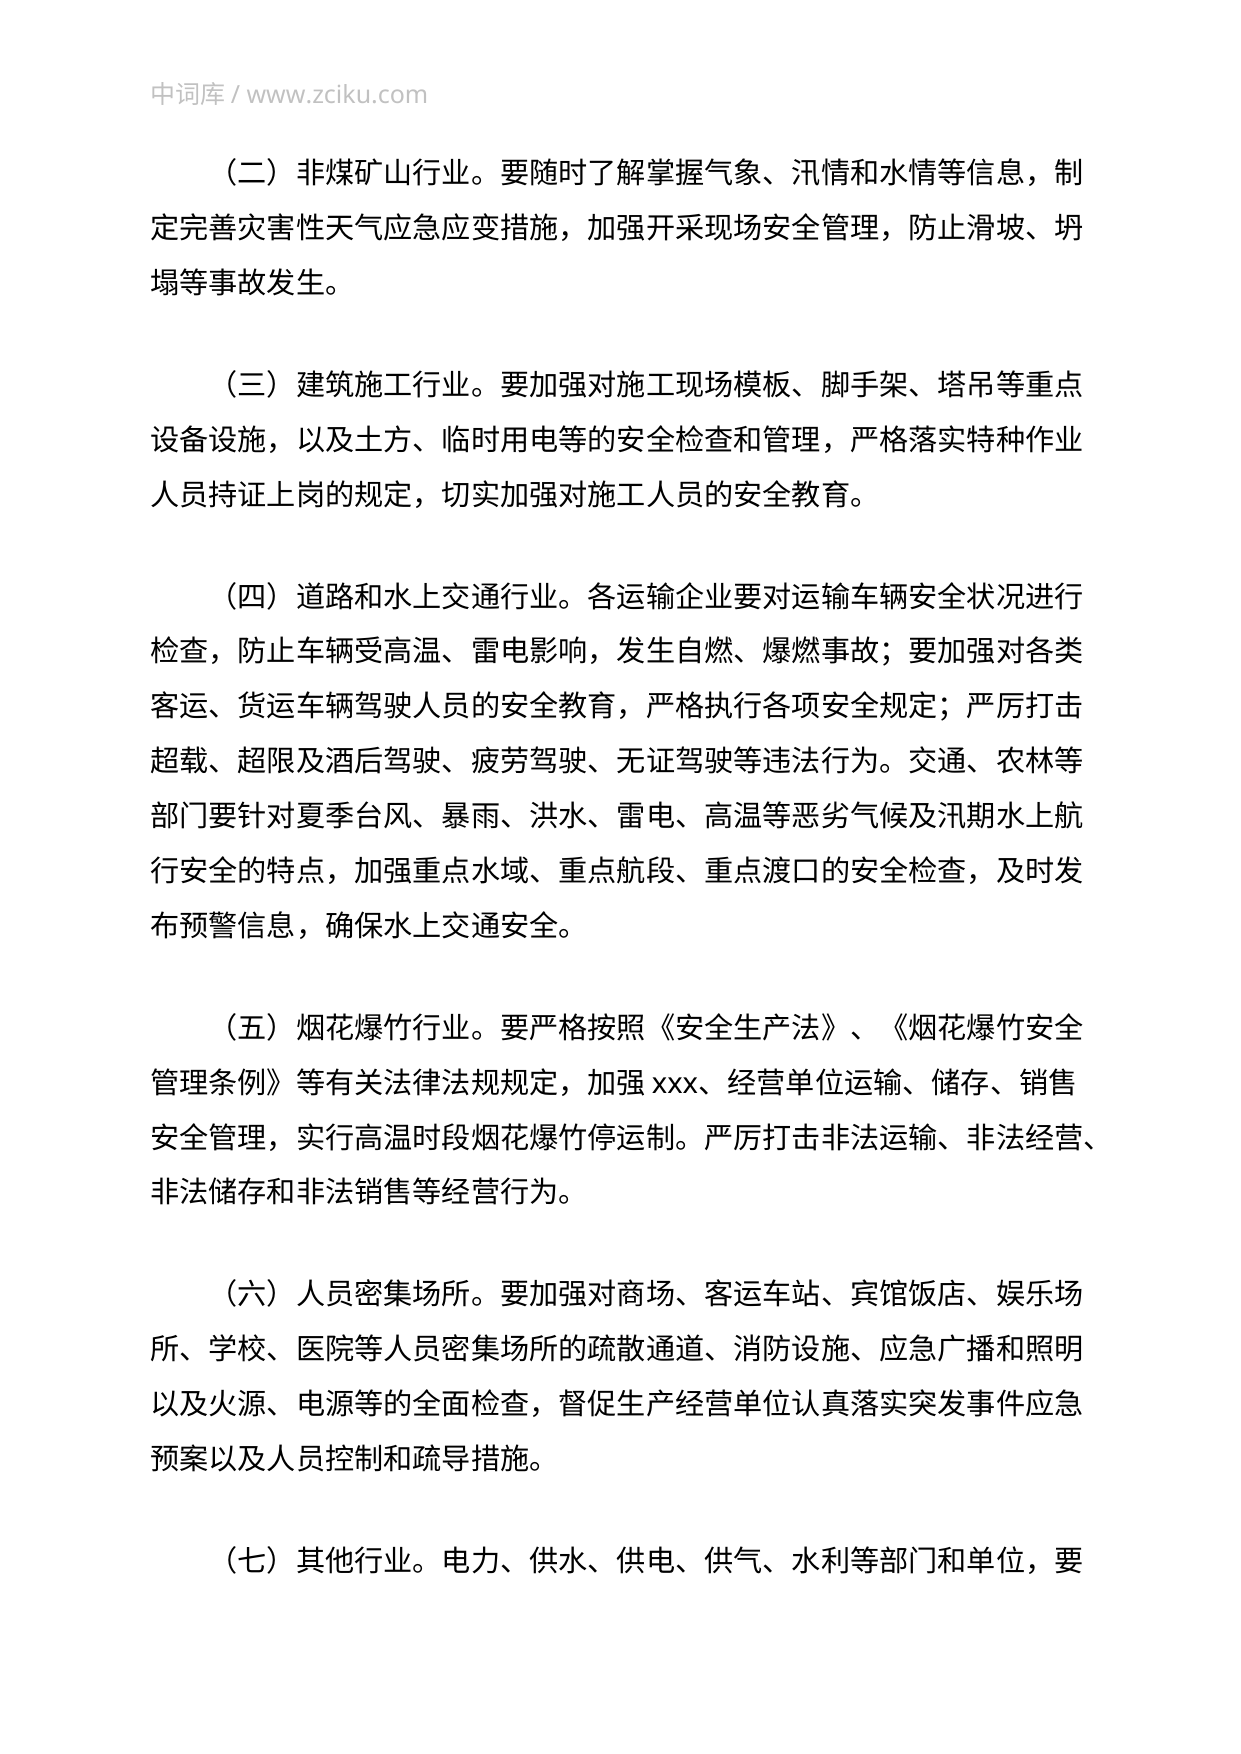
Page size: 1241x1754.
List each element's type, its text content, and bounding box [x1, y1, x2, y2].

text （五）烟花爆竹行业。要严格按照《安全生产法》、《烟花爆竹安全管理条例》等有关法律法规规定，加强xxx、经营单位运输、储存、销售安全管理，实行高温时段烟花爆竹停运制。严厉打击非法运输、非法经营、非法储存和非法销售等经营行为。 [150, 1004, 1090, 1211]
text （二）非煤矿山行业。要随时了解掌握气象、汛情和水情等信息，制定完善灾害性天气应急应变措施，加强开采现场安全管理，防止滑坡、坍塌等事故发生。 [150, 150, 1090, 302]
text （六）人员密集场所。要加强对商场、客运车站、宾馆饭店、娱乐场所、学校、医院等人员密集场所的疏散通道、消防设施、应急广播和照明以及火源、电源等的全面检查，督促生产经营单位认真落实突发事件应急预案以及人员控制和疏导措施。 [150, 1271, 1090, 1478]
text （三）建筑施工行业。要加强对施工现场模板、脚手架、塔吊等重点设备设施，以及土方、临时用电等的安全检查和管理，严格落实特种作业人员持证上岗的规定，切实加强对施工人员的安全教育。 [150, 362, 1090, 514]
text （四）道路和水上交通行业。各运输企业要对运输车辆安全状况进行检查，防止车辆受高温、雷电影响，发生自燃、爆燃事故；要加强对各类客运、货运车辆驾驶人员的安全教育，严格执行各项安全规定；严厉打击超载、超限及酒后驾驶、疲劳驾驶、无证驾驶等违法行为。交通、农林等部门要针对夏季台风、暴雨、洪水、雷电、高温等恶劣气候及汛期水上航行安全的特点，加强重点水域、重点航段、重点渡口的安全检查，及时发布预警信息，确保水上交通安全。 [150, 573, 1090, 945]
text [150, 1537, 1090, 1579]
